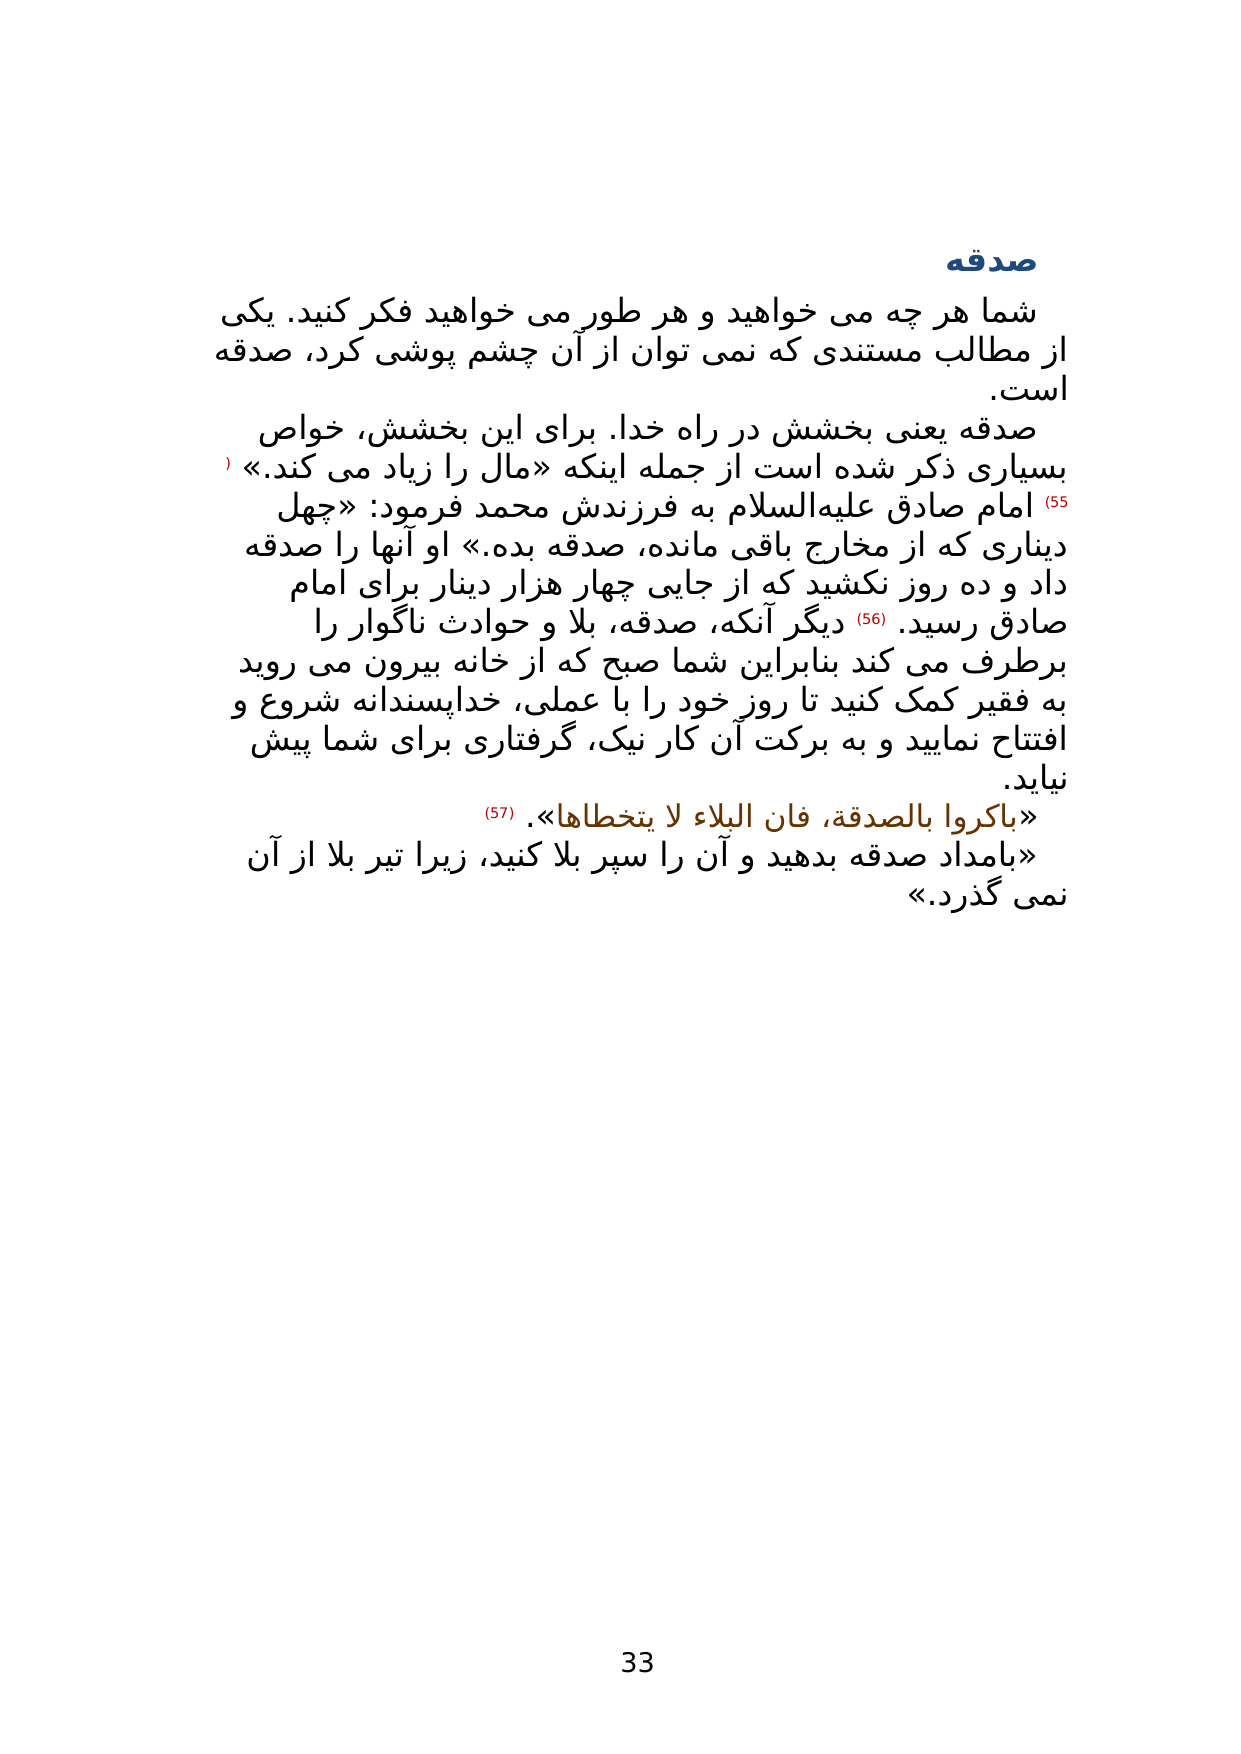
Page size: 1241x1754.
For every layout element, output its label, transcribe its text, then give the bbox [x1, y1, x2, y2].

text «بامداد صدقه بدهید و آن را سپر بلا کنید، زیرا تیر بلا از آن نمی گذرد.» [206, 836, 1069, 913]
text صدقه یعنی بخشش در راه خدا. برای این بخشش، خواص بسیاری ذکر شده است از جمله اینکه «مال را زیاد می کند.» (55) امام صادق عليه‌السلام به فرزندش محمد فرمود: «چهل دیناری که از مخارج باقی مانده، صدقه بده.» او آنها را صدقه داد و ده روز نکشید که از جایی چهار هزار دینار برای امام صادق رسید. (56) دیگر آنکه، صدقه، بلا و حوادث ناگوار را برطرف می کند بنابراین شما صبح که از خانه بیرون می روید به فقیر کمک کنید تا روز خود را با عملی، خداپسندانه شروع و افتتاح نمایید و به برکت آن کار نیک، گرفتاری برای شما پیش نیاید. [206, 408, 1069, 797]
subtitle صدقه [206, 241, 1069, 279]
text شما هر چه می خواهید و هر طور می خواهید فکر کنید. یکی از مطالب مستندی که نمی توان از آن چشم پوشی کرد، صدقه است. [206, 292, 1069, 408]
text «باکروا بالصدقة، فان البلاء لا یتخطاها». (57) [206, 797, 1069, 836]
